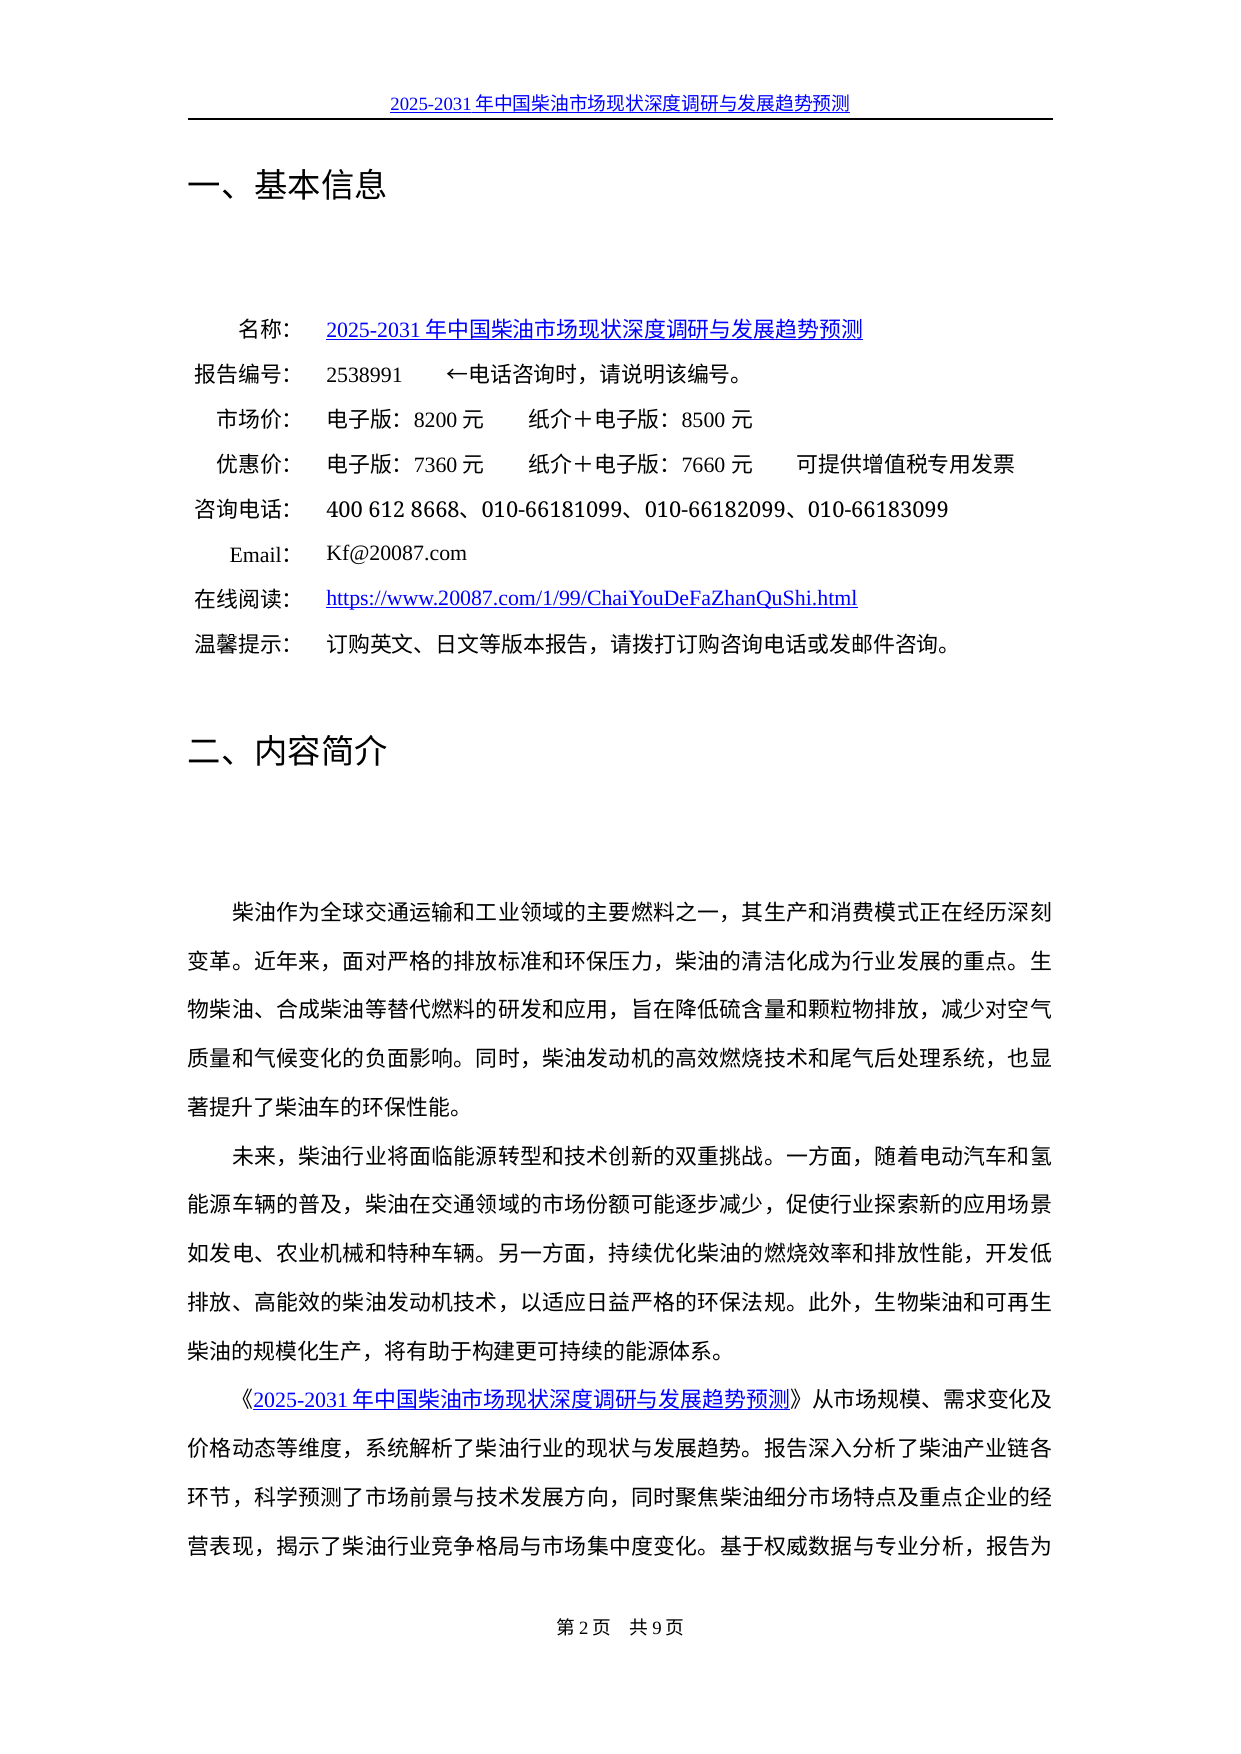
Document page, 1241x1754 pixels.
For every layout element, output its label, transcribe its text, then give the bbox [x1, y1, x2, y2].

table_cell 订购英文、日文等版本报告，请拨打订购咨询电话或发邮件咨询。 [315, 627, 1073, 672]
table_cell Kf@20087.com [315, 537, 1073, 582]
table_cell 优惠价： [167, 447, 315, 492]
table_header 名称： [167, 312, 315, 357]
table_cell 市场价： [167, 402, 315, 447]
table_cell 报告编号： [167, 357, 315, 402]
table_cell Email： [167, 537, 315, 582]
title 二、内容简介 [187, 717, 1053, 782]
table_cell 400 612 8668、010-66181099、010-66182099、010-66183099 [315, 492, 1073, 537]
title 一、基本信息 [187, 150, 1053, 215]
table_cell 2538991 ←电话咨询时，请说明该编号。 [315, 357, 1073, 402]
table_cell [315, 582, 1073, 627]
table_cell 电子版：8200 元 纸介＋电子版：8500 元 [315, 402, 1073, 447]
table_cell 在线阅读： [167, 582, 315, 627]
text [187, 894, 1053, 1561]
table_cell 电子版：7360 元 纸介＋电子版：7660 元 可提供增值税专用发票 [315, 447, 1073, 492]
table_header 2025-2031年中国柴油市场现状深度调研与发展趋势预测 [315, 312, 1073, 357]
table_cell 温馨提示： [167, 627, 315, 672]
table_cell 咨询电话： [167, 492, 315, 537]
